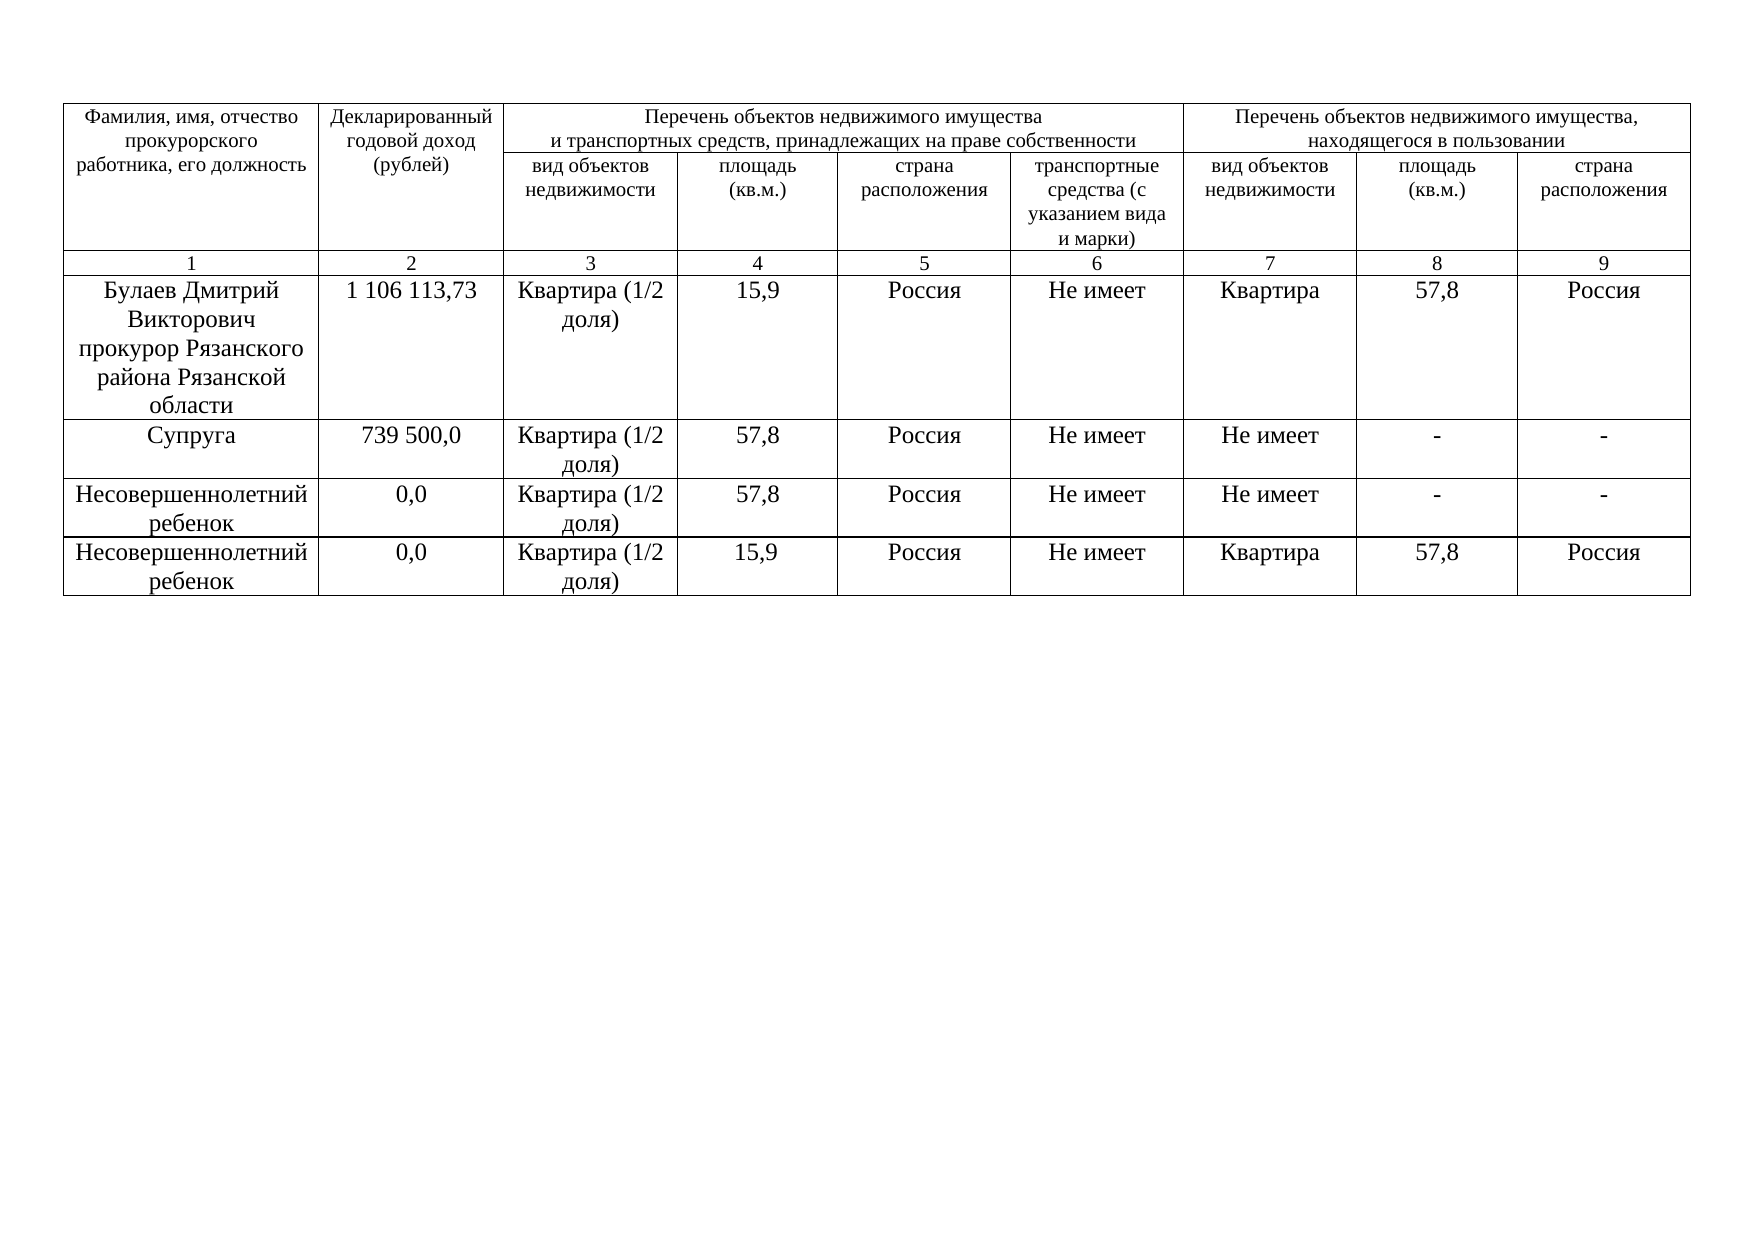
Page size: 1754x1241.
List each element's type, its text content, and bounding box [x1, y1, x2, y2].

table_cell Квартира (1/2 доля) [504, 479, 677, 536]
table_cell Не имеет [1011, 420, 1183, 478]
table_cell Несовершеннолетний ребенок [64, 479, 318, 536]
table_cell 6 [1011, 251, 1183, 274]
table_cell Квартира (1/2 доля) [504, 538, 677, 595]
table_cell Супруга [64, 420, 318, 478]
table_header Декларированный годовой доход (рублей) [319, 104, 503, 249]
table_cell Не имеет [1184, 479, 1356, 536]
table_cell 15,9 [678, 538, 837, 595]
table_cell 57,8 [1357, 538, 1517, 595]
table_cell Квартира [1184, 538, 1356, 595]
table_cell 57,8 [1357, 276, 1517, 419]
table_cell 739 500,0 [319, 420, 503, 478]
table_cell - [1357, 420, 1517, 478]
table_header Перечень объектов недвижимого имущества и транспортных средств, принадлежащих на праве собственности [504, 104, 1183, 152]
table_cell Не имеет [1011, 479, 1183, 536]
table_cell 1 [64, 251, 318, 274]
table_cell Россия [838, 538, 1010, 595]
table_header Фамилия, имя, отчество прокурорского работника, его должность [64, 104, 318, 249]
table_cell 8 [1357, 251, 1517, 274]
table_cell 2 [319, 251, 503, 274]
table_cell Квартира [1184, 276, 1356, 419]
table_cell - [1357, 479, 1517, 536]
table_cell 9 [1518, 251, 1690, 274]
table_cell транспортные средства (с указанием вида и марки) [1011, 153, 1183, 249]
table_cell площадь (кв.м.) [678, 153, 837, 249]
table_cell страна расположения [838, 153, 1010, 249]
table_cell Не имеет [1011, 538, 1183, 595]
table_cell - [1518, 420, 1690, 478]
table_cell - [1518, 479, 1690, 536]
table_cell Несовершеннолетний ребенок [64, 538, 318, 595]
table_cell 0,0 [319, 538, 503, 595]
table_cell Россия [1518, 276, 1690, 419]
table_cell Россия [838, 276, 1010, 419]
table_cell вид объектов недвижимости [504, 153, 677, 249]
table_header Перечень объектов недвижимого имущества, находящегося в пользовании [1184, 104, 1690, 152]
table_cell площадь (кв.м.) [1357, 153, 1517, 249]
table_cell Квартира (1/2 доля) [504, 420, 677, 478]
table_cell 4 [678, 251, 837, 274]
table_cell 15,9 [678, 276, 837, 419]
table_cell 57,8 [678, 420, 837, 478]
table_cell 5 [838, 251, 1010, 274]
table_cell Россия [838, 479, 1010, 536]
table_cell Не имеет [1011, 276, 1183, 419]
table_cell Россия [1518, 538, 1690, 595]
table_cell 3 [504, 251, 677, 274]
table_cell Не имеет [1184, 420, 1356, 478]
table_cell Россия [838, 420, 1010, 478]
table_cell 57,8 [678, 479, 837, 536]
table_cell Булаев Дмитрий Викторович прокурор Рязанского района Рязанской области [64, 276, 318, 419]
table_cell 0,0 [319, 479, 503, 536]
table_cell страна расположения [1518, 153, 1690, 249]
table_cell 7 [1184, 251, 1356, 274]
table_cell Квартира (1/2 доля) [504, 276, 677, 419]
table_cell вид объектов недвижимости [1184, 153, 1356, 249]
table_cell 1 106 113,73 [319, 276, 503, 419]
